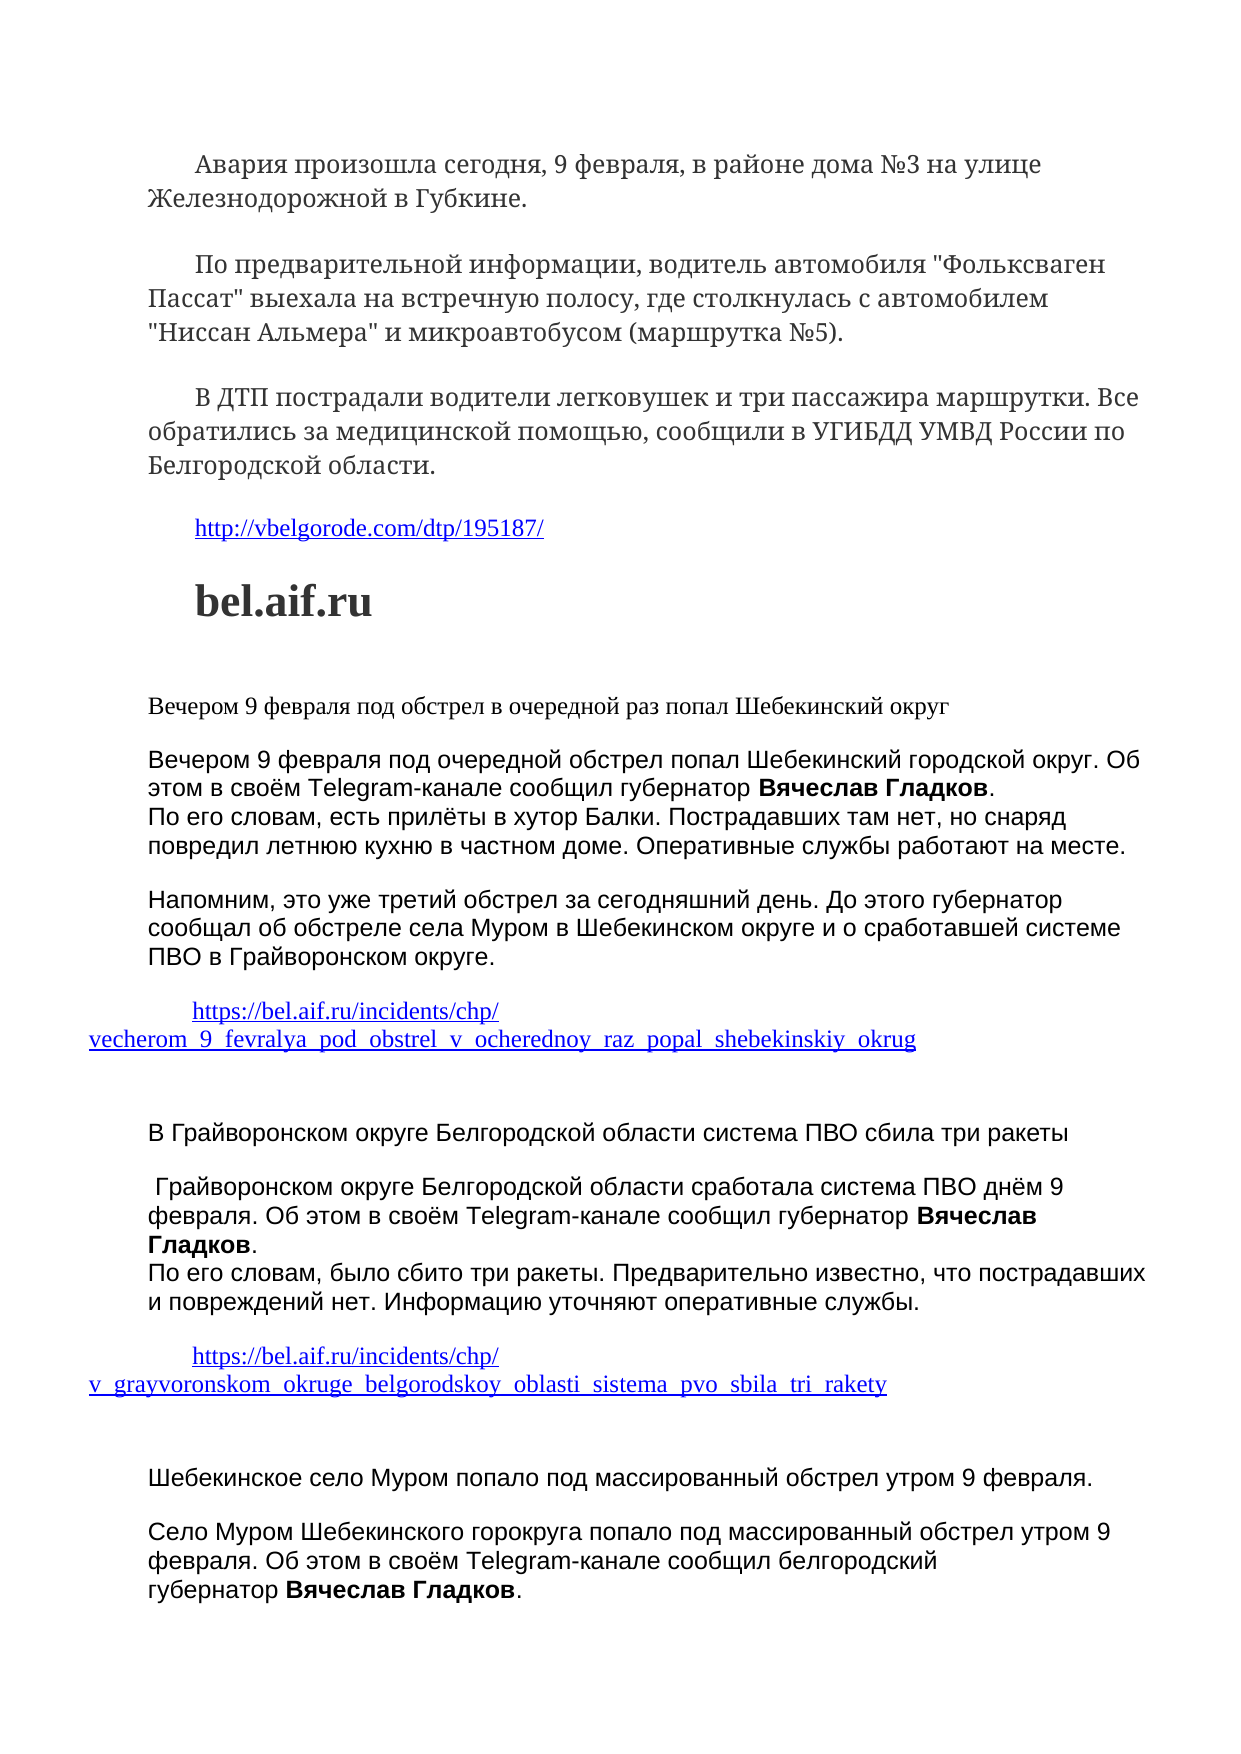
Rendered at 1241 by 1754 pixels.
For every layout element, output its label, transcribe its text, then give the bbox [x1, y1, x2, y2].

text bel.aif.ru [148, 573, 1152, 626]
text Грайворонском округе Белгородской области сработала система ПВО днём 9 февраля. Об этом в своём Telegram-канале сообщил губернатор Вячеслав Гладков. [148, 1172, 1152, 1258]
subtitle Шебекинское село Муром попало под массированный обстрел утром 9 февраля. [148, 1429, 1152, 1492]
text https://bel.aif.ru/incidents/chp/v_grayvoronskom_okruge_belgorodskoy_oblasti_sistema_pvo_sbila_tri_rakety [89, 1341, 1152, 1398]
text В ДТП пострадали водители легковушек и три пассажира маршрутки. Все обратились за медицинской помощью, сообщили в УГИБДД УМВД России по Белгородской области. [148, 380, 1152, 482]
text Авария произошла сегодня, 9 февраля, в районе дома №3 на улице Железнодорожной в Губкине. [148, 147, 1152, 215]
text По его словам, есть прилёты в хутор Балки. Пострадавших там нет, но снаряд повредил летнюю кухню в частном доме. Оперативные службы работают на месте. [148, 802, 1152, 859]
text По его словам, было сбито три ракеты. Предварительно известно, что пострадавших и повреждений нет. Информацию уточняют оперативные службы. [148, 1258, 1152, 1316]
subtitle В Грайворонском округе Белгородской области система ПВО сбила три ракеты [148, 1084, 1152, 1147]
text По предварительной информации, водитель автомобиля "Фольксваген Пассат" выехала на встречную полосу, где столкнулась с автомобилем "Ниссан Альмера" и микроавтобусом (маршрутка №5). [148, 246, 1152, 348]
subtitle Вечером 9 февраля под обстрел в очередной раз попал Шебекинский округ [148, 657, 1152, 719]
text https://bel.aif.ru/incidents/chp/vecherom_9_fevralya_pod_obstrel_v_ocherednoy_raz_popal_shebekinskiy_okrug [89, 996, 1152, 1053]
text http://vbelgorode.com/dtp/195187/ [148, 513, 1152, 542]
text Село Муром Шебекинского горокруга попало под массированный обстрел утром 9 февраля. Об этом в своём Telegram-канале сообщил белгородский губернатор Вячеслав Гладков. [148, 1517, 1152, 1603]
text Напомним, это уже третий обстрел за сегодняшний день. До этого губернатор сообщал об обстреле села Муром в Шебекинском округе и о сработавшей системе ПВО в Грайворонском округе. [148, 884, 1152, 971]
text Вечером 9 февраля под очередной обстрел попал Шебекинский городской округ. Об этом в своём Telegram-канале сообщил губернатор Вячеслав Гладков. [148, 744, 1152, 802]
